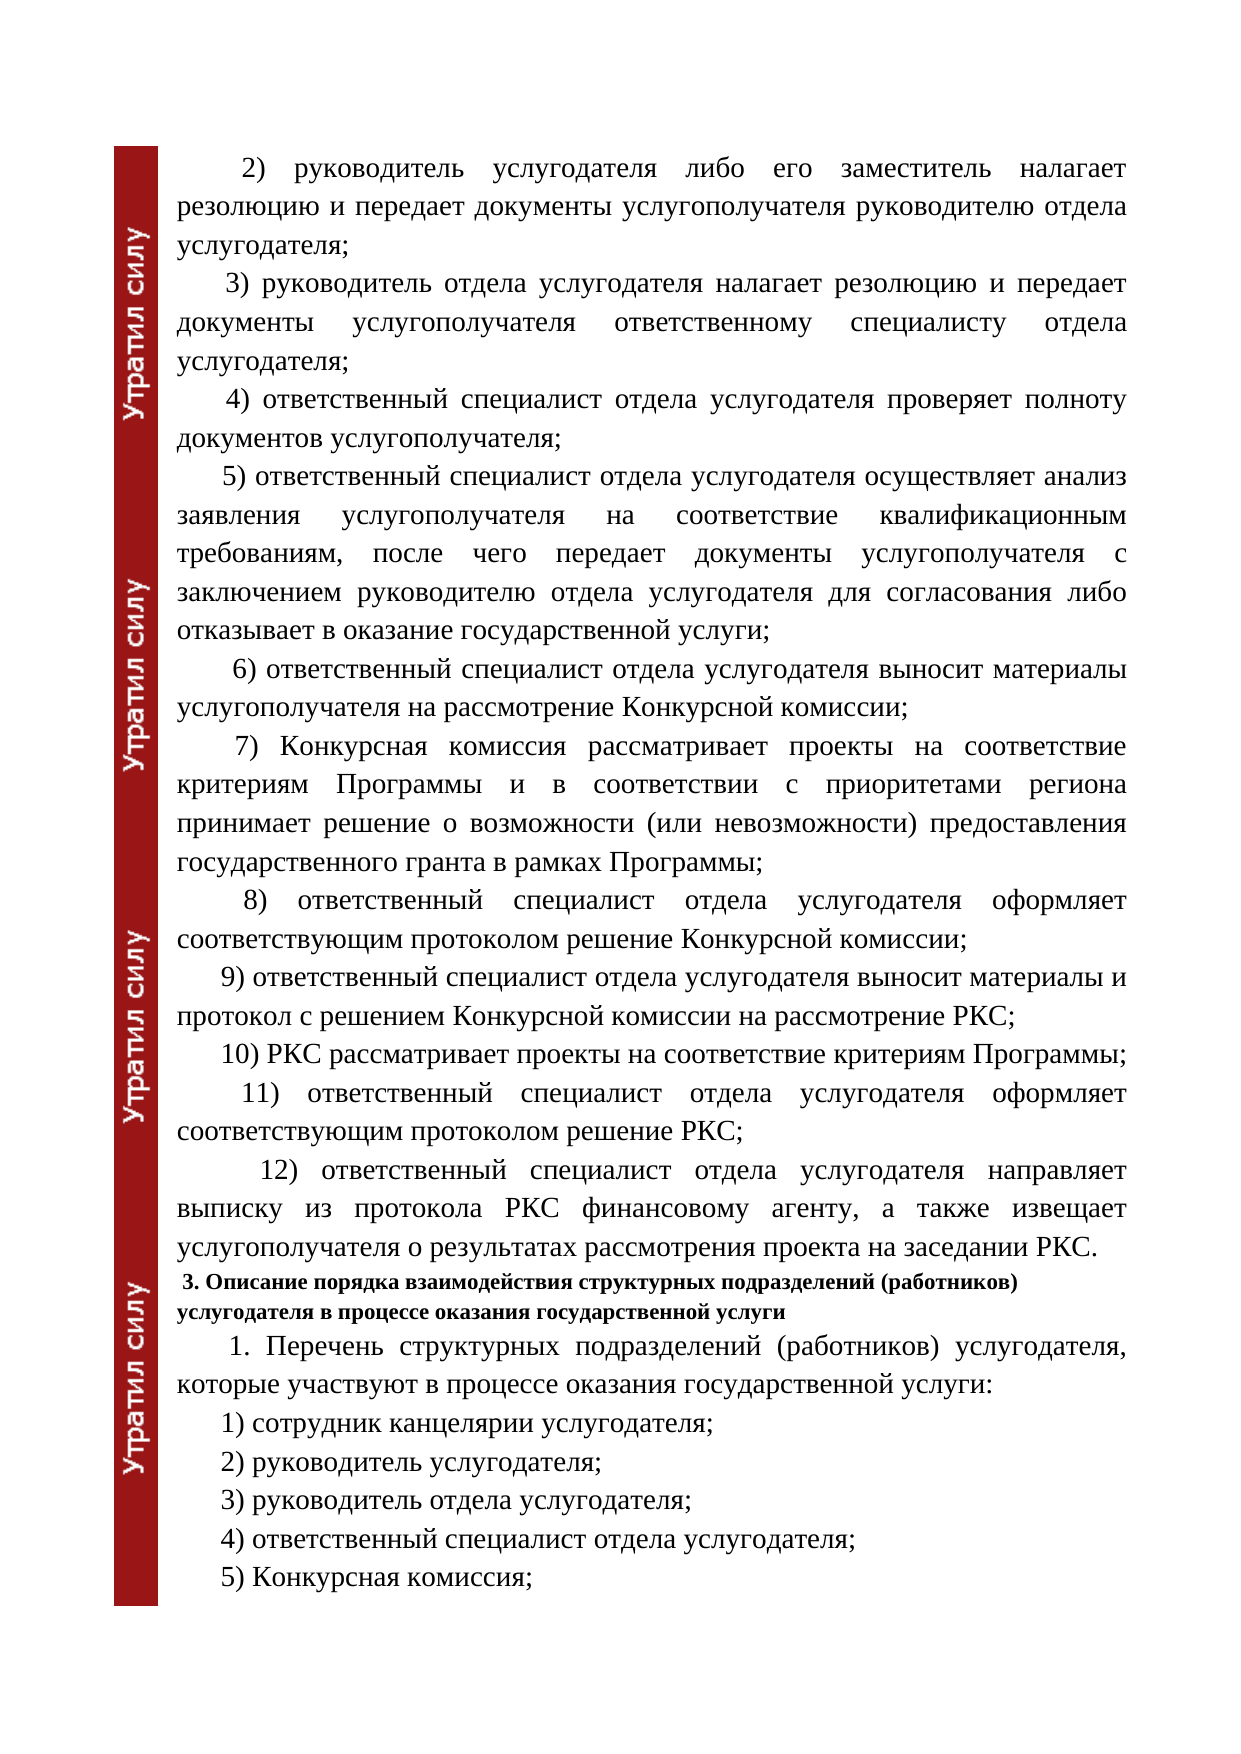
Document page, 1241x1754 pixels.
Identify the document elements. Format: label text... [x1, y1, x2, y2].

text 3. Описание порядка взаимодействия структурных подразделений (работников) услугодателя в процессе оказания государственной услуги [112, 1268, 1128, 1324]
picture [114, 1324, 158, 1328]
picture [114, 1439, 158, 1444]
text 5) Конкурсная комиссия; [112, 1559, 1128, 1593]
text 2) руководитель услугодателя либо его заместитель налагает резолюцию и передает документы услугополучателя руководителю отдела услугодателя; [112, 150, 1128, 261]
picture [114, 1070, 158, 1075]
text 1) сотрудник канцелярии услугодателя; [112, 1405, 1128, 1439]
picture [114, 261, 158, 266]
text 9) ответственный специалист отдела услугодателя выносит материалы и протокол с решением Конкурсной комиссии на рассмотрение РКС; [112, 959, 1128, 1031]
picture [114, 1477, 158, 1482]
picture [114, 1516, 158, 1521]
picture [114, 1031, 158, 1036]
text 4) ответственный специалист отдела услугодателя; [112, 1521, 1128, 1554]
text 2) руководитель услугодателя; [112, 1444, 1128, 1477]
picture [114, 1263, 158, 1268]
text 1. Перечень структурных подразделений (работников) услугодателя, которые участвуют в процессе оказания государственной услуги: [112, 1328, 1128, 1400]
picture [114, 146, 158, 150]
picture [114, 1593, 158, 1606]
picture [114, 1147, 158, 1152]
text 4) ответственный специалист отдела услугодателя проверяет полноту документов услугополучателя; [112, 381, 1128, 453]
picture [114, 453, 158, 458]
picture [114, 1554, 158, 1559]
text 5) ответственный специалист отдела услугодателя осуществляет анализ заявления услугополучателя на соответствие квалификационным требованиям, после чего передает документы услугополучателя с заключением руководителю отдела услугодателя для согласования либо отказывает в оказание государственной услуги; [112, 458, 1128, 646]
picture [114, 877, 158, 882]
text 10) РКС рассматривает проекты на соответствие критериям Программы; [112, 1036, 1128, 1070]
text 11) ответственный специалист отдела услугодателя оформляет соответствующим протоколом решение РКС; [112, 1075, 1128, 1147]
text 3) руководитель отдела услугодателя; [112, 1482, 1128, 1516]
picture [114, 1400, 158, 1405]
text 8) ответственный специалист отдела услугодателя оформляет соответствующим протоколом решение Конкурсной комиссии; [112, 882, 1128, 954]
picture [114, 723, 158, 728]
picture [114, 954, 158, 959]
picture [114, 376, 158, 381]
text 6) ответственный специалист отдела услугодателя выносит материалы услугополучателя на рассмотрение Конкурсной комиссии; [112, 651, 1128, 723]
text 12) ответственный специалист отдела услугодателя направляет выписку из протокола РКС финансовому агенту, а также извещает услугополучателя о результатах рассмотрения проекта на заседании РКС. [112, 1152, 1128, 1263]
text 7) Конкурсная комиссия рассматривает проекты на соответствие критериям Программы и в соответствии с приоритетами региона принимает решение о возможности (или невозможности) предоставления государственного гранта в рамках Программы; [112, 728, 1128, 877]
picture [114, 646, 158, 651]
text 3) руководитель отдела услугодателя налагает резолюцию и передает документы услугополучателя ответственному специалисту отдела услугодателя; [112, 266, 1128, 376]
